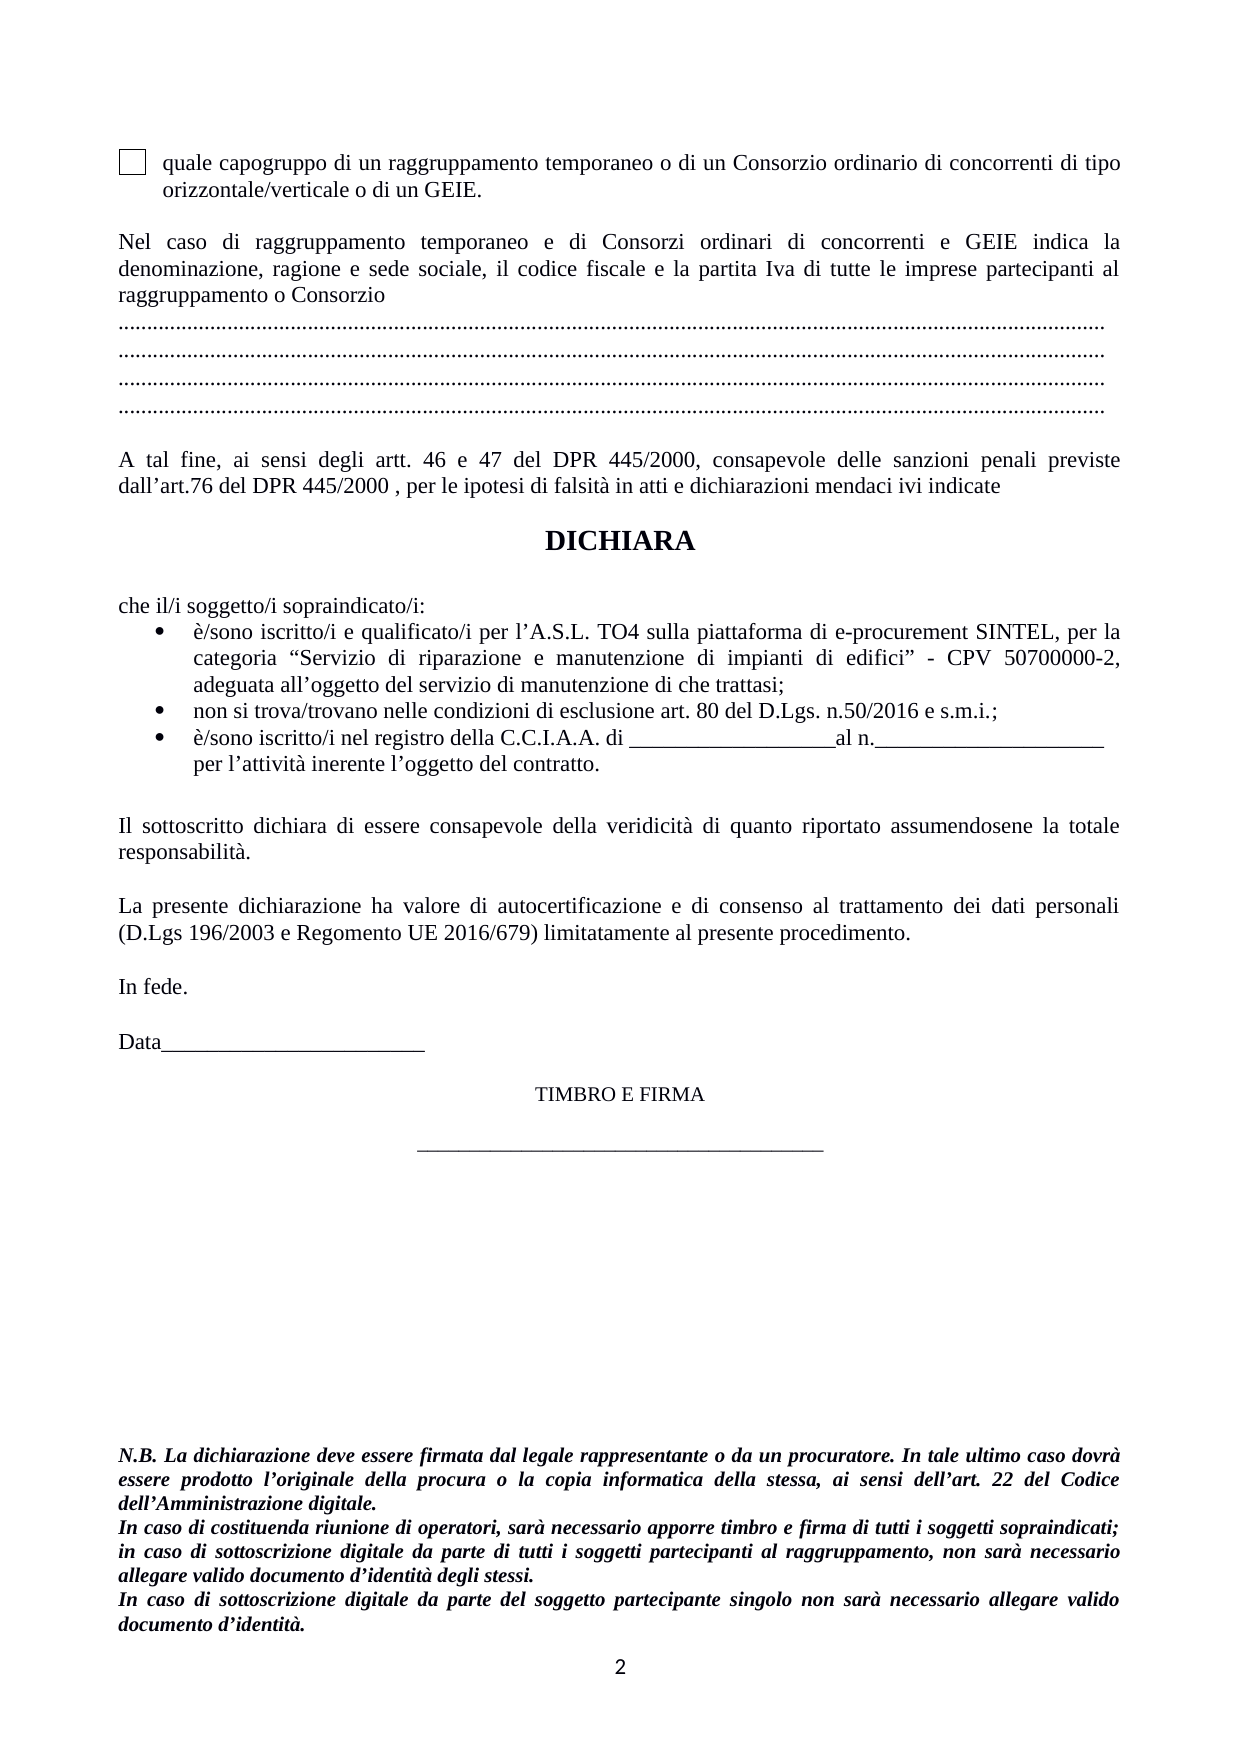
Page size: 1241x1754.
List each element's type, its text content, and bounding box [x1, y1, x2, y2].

text In fede. [118, 973, 1122, 1000]
list è/sono iscritto/i nel registro della C.C.I.A.A. di __________________al n.____________________ [156, 723, 1122, 750]
text che il/i soggetto/i sopraindicato/i: [118, 592, 1122, 618]
list per l’attività inerente l’oggetto del contratto. [193, 750, 1122, 776]
text N.B. La dichiarazione deve essere firmata dal legale rappresentante o da un procuratore. In tale ultimo caso dovrà essere prodotto l’originale della procura o la copia informatica della stessa, ai sensi dell’art. 22 del Codice dell’Amministrazione digitale. [118, 1443, 1122, 1515]
text quale capogruppo di un raggruppamento temporaneo o di un Consorzio ordinario di concorrenti di tipo orizzontale/verticale o di un GEIE. [118, 148, 1122, 202]
list è/sono iscritto/i e qualificato/i per l’A.S.L. TO4 sulla piattaforma di e-procurement SINTEL, per la categoria “Servizio di riparazione e manutenzione di impianti di edifici” - CPV 50700000-2, adeguata all’oggetto del servizio di manutenzione di che trattasi; [156, 618, 1122, 697]
text Nel caso di raggruppamento temporaneo e di Consorzi ordinari di concorrenti e GEIE indica la denominazione, ragione e sede sociale, il codice fiscale e la partita Iva di tutte le imprese partecipanti al raggruppamento o Consorzio [118, 228, 1122, 307]
text Il sottoscritto dichiara di essere consapevole della veridicità di quanto riportato assumendosene la totale responsabilità. [118, 812, 1122, 864]
list non si trova/trovano nelle condizioni di esclusione art. 80 del D.Lgs. n.50/2016 e s.m.i.; [156, 697, 1122, 723]
text _______________________________________ [118, 1130, 1122, 1154]
text TIMBRO E FIRMA [118, 1082, 1122, 1106]
text La presente dichiarazione ha valore di autocertificazione e di consenso al trattamento dei dati personali (D.Lgs 196/2003 e Regomento UE 2016/679) limitatamente al presente procedimento. [118, 893, 1122, 945]
text A tal fine, ai sensi degli artt. 46 e 47 del DPR 445/2000, consapevole delle sanzioni penali previste dall’art.76 del DPR 445/2000 , per le ipotesi di falsità in atti e dichiarazioni mendaci ivi indicate [118, 446, 1122, 498]
text Data_______________________ [118, 1028, 1122, 1054]
text DICHIARA [118, 523, 1122, 556]
text In caso di costituenda riunione di operatori, sarà necessario apporre timbro e firma di tutti i soggetti sopraindicati; in caso di sottoscrizione digitale da parte di tutti i soggetti partecipanti al raggruppamento, non sarà necessario allegare valido documento d’identità degli stessi. [118, 1515, 1122, 1587]
text In caso di sottoscrizione digitale da parte del soggetto partecipante singolo non sarà necessario allegare valido documento d’identità. [118, 1587, 1122, 1636]
